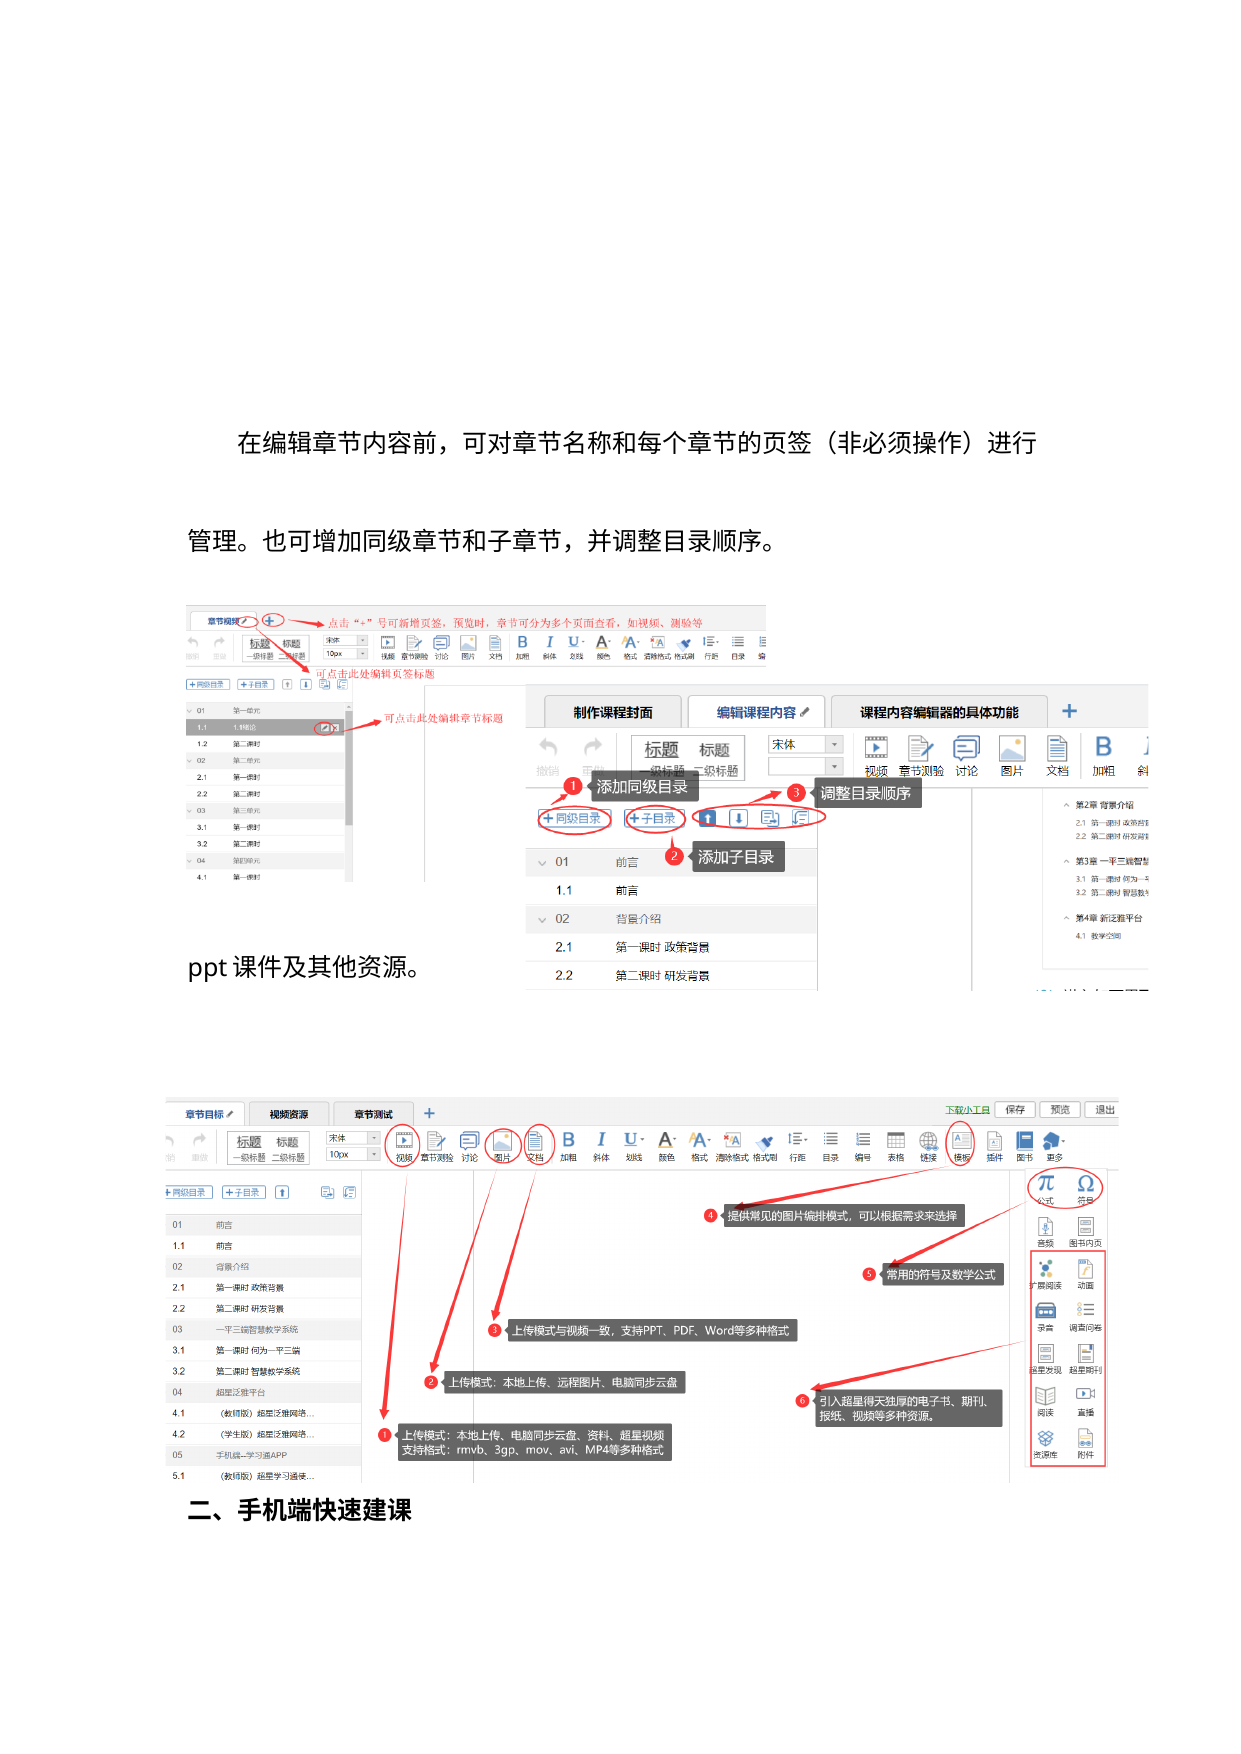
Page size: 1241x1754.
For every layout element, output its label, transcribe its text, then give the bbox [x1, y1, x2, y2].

picture [165, 1097, 1119, 1483]
picture [186, 605, 1149, 991]
text 第二步，对课程章节的具体内容进行编辑制作可以上传课程的视频资源和ppt课件及其他资源。 [187, 882, 1053, 998]
text 在编辑章节内容前，可对章节名称和每个章节的页签（非必须操作）进行管理。也可增加同级章节和子章节，并调整目录顺序。 [187, 409, 1053, 572]
text 二、手机端快速建课 [187, 1483, 1053, 1541]
